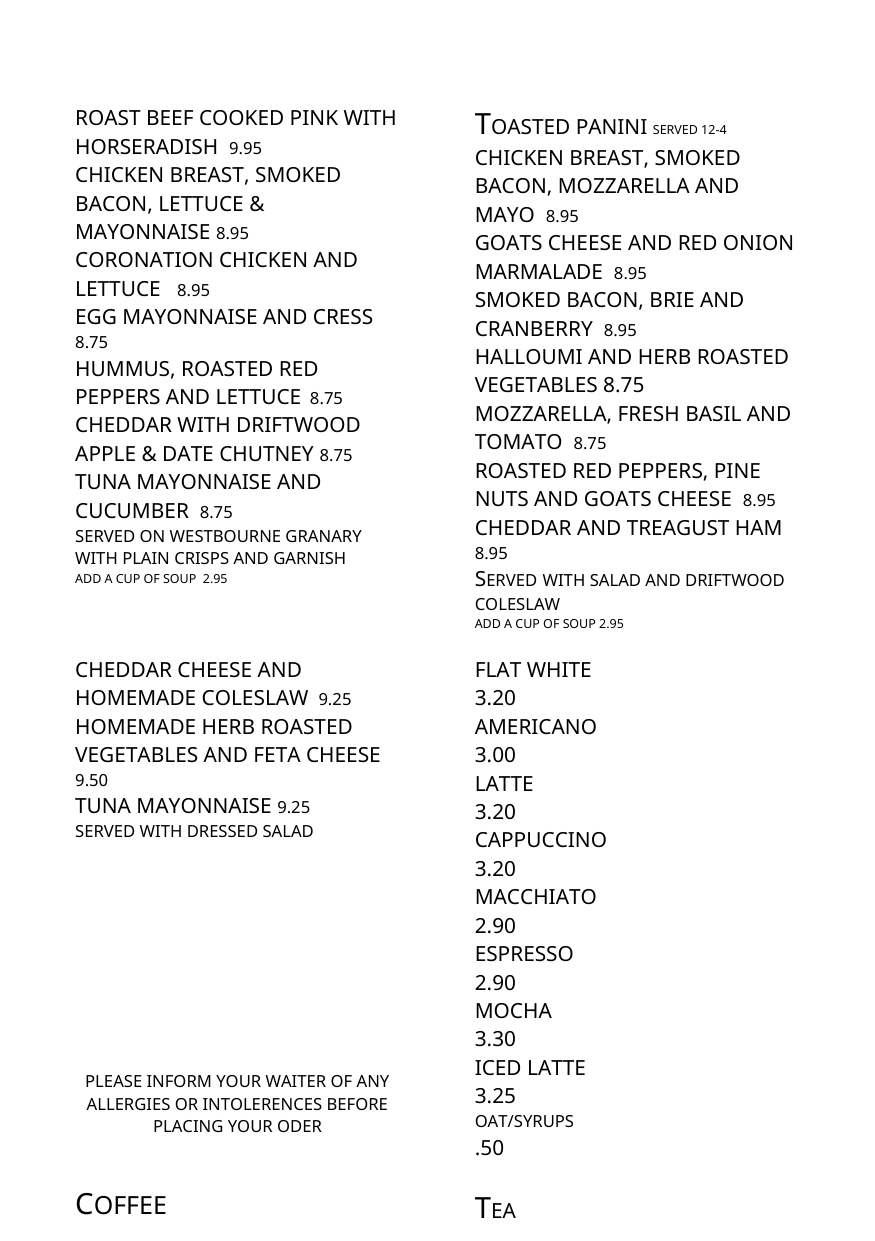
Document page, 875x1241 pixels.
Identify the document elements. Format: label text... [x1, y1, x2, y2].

text TUNA MAYONNAISE 9.25 [75, 791, 399, 820]
text AMERICANO 3.00 [474, 712, 799, 769]
text HOMEMADE HERB ROASTED VEGETABLES AND FETA CHEESE 9.50 [75, 712, 399, 791]
text HUMMUS, ROASTED RED PEPPERS AND LETTUCE 8.75 [75, 354, 399, 411]
text CORONATION CHICKEN AND LETTUCE 8.95 [75, 246, 399, 302]
text ROAST BEEF COOKED PINK WITH HORSERADISH 9.95 [75, 103, 399, 160]
text ESPRESSO 2.90 [474, 939, 799, 996]
text CAPPUCCINO 3.20 [474, 826, 799, 882]
text PLEASE INFORM YOUR WAITER OF ANY ALLERGIES OR INTOLERENCES BEFORE PLACING YOUR ODER [75, 1069, 399, 1137]
text ROASTED RED PEPPERS, PINE NUTS AND GOATS CHEESE 8.95 [474, 456, 799, 513]
text SERVED WITH DRESSED SALAD [75, 820, 399, 842]
text CHICKEN BREAST, SMOKED BACON, LETTUCE & MAYONNAISE 8.95 [75, 160, 399, 246]
text MOCHA 3.30 [474, 996, 799, 1053]
text ADD A CUP OF SOUP 2.95 [474, 615, 799, 632]
text TUNA MAYONNAISE AND CUCUMBER 8.75 [75, 467, 399, 524]
text COFFEE [75, 1183, 399, 1223]
text FLAT WHITE 3.20 [474, 655, 799, 712]
text LATTE 3.20 [474, 769, 799, 826]
text HALLOUMI AND HERB ROASTED VEGETABLES 8.75 [474, 342, 799, 399]
text OAT/SYRUPS .50 [474, 1110, 799, 1161]
text MACCHIATO 2.90 [474, 882, 799, 939]
text MOZZARELLA, FRESH BASIL AND TOMATO 8.75 [474, 399, 799, 456]
text ADD A CUP OF SOUP 2.95 [75, 570, 399, 587]
text CHEDDAR CHEESE AND HOMEMADE COLESLAW 9.25 [75, 655, 399, 712]
text CHEDDAR AND TREAGUST HAM 8.95 [474, 513, 799, 564]
text TEA [474, 1187, 799, 1227]
text SMOKED BACON, BRIE AND CRANBERRY 8.95 [474, 285, 799, 342]
text TOASTED PANINI SERVED 12-4 [474, 103, 799, 143]
text SERVED WITH SALAD AND DRIFTWOOD COLESLAW [474, 564, 799, 615]
text CHICKEN BREAST, SMOKED BACON, MOZZARELLA AND MAYO 8.95 [474, 143, 799, 228]
text CHEDDAR WITH DRIFTWOOD APPLE & DATE CHUTNEY 8.75 [75, 411, 399, 467]
text SERVED ON WESTBOURNE GRANARY WITH PLAIN CRISPS AND GARNISH [75, 524, 399, 570]
text ICED LATTE 3.25 [474, 1053, 799, 1110]
text GOATS CHEESE AND RED ONION MARMALADE 8.95 [474, 228, 799, 285]
text EGG MAYONNAISE AND CRESS 8.75 [75, 302, 399, 354]
